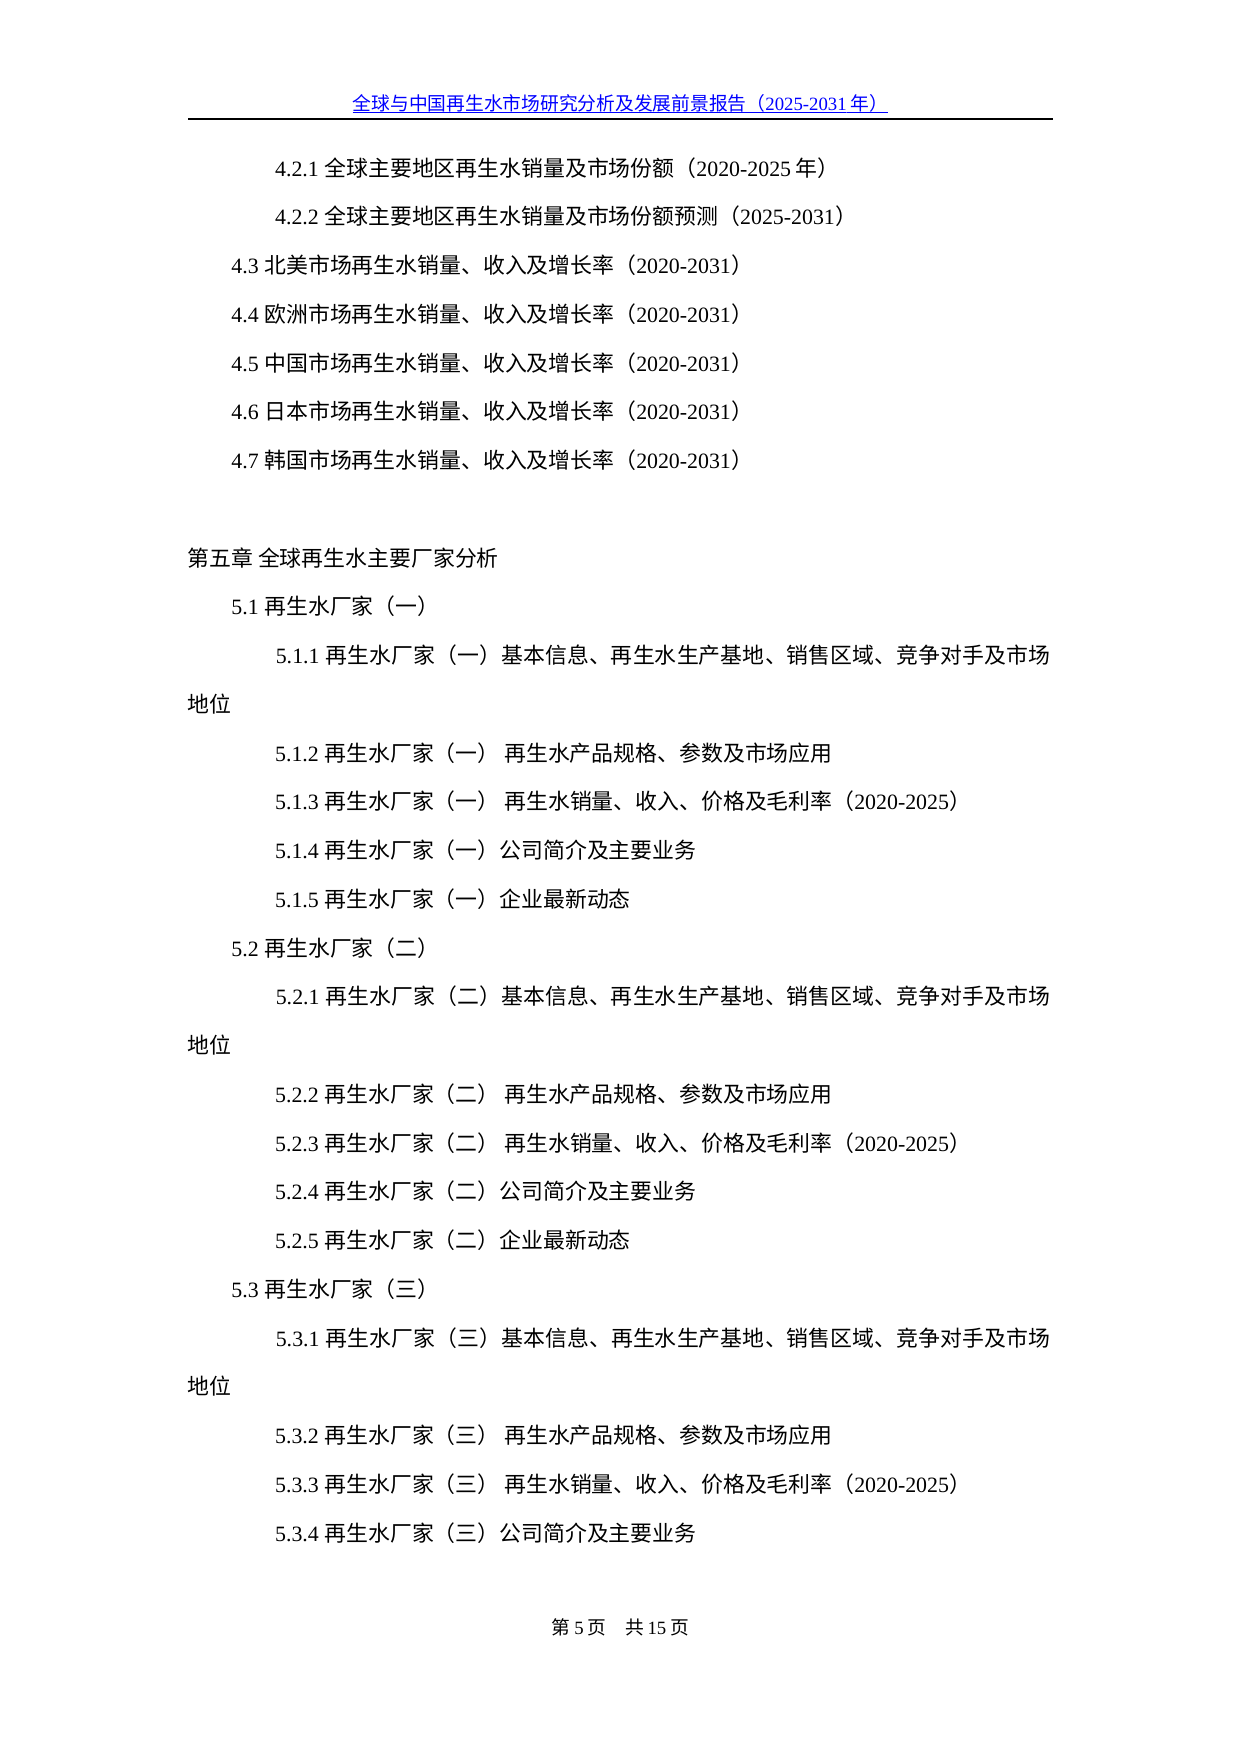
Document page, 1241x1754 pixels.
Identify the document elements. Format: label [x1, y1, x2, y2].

text [187, 150, 1053, 1548]
